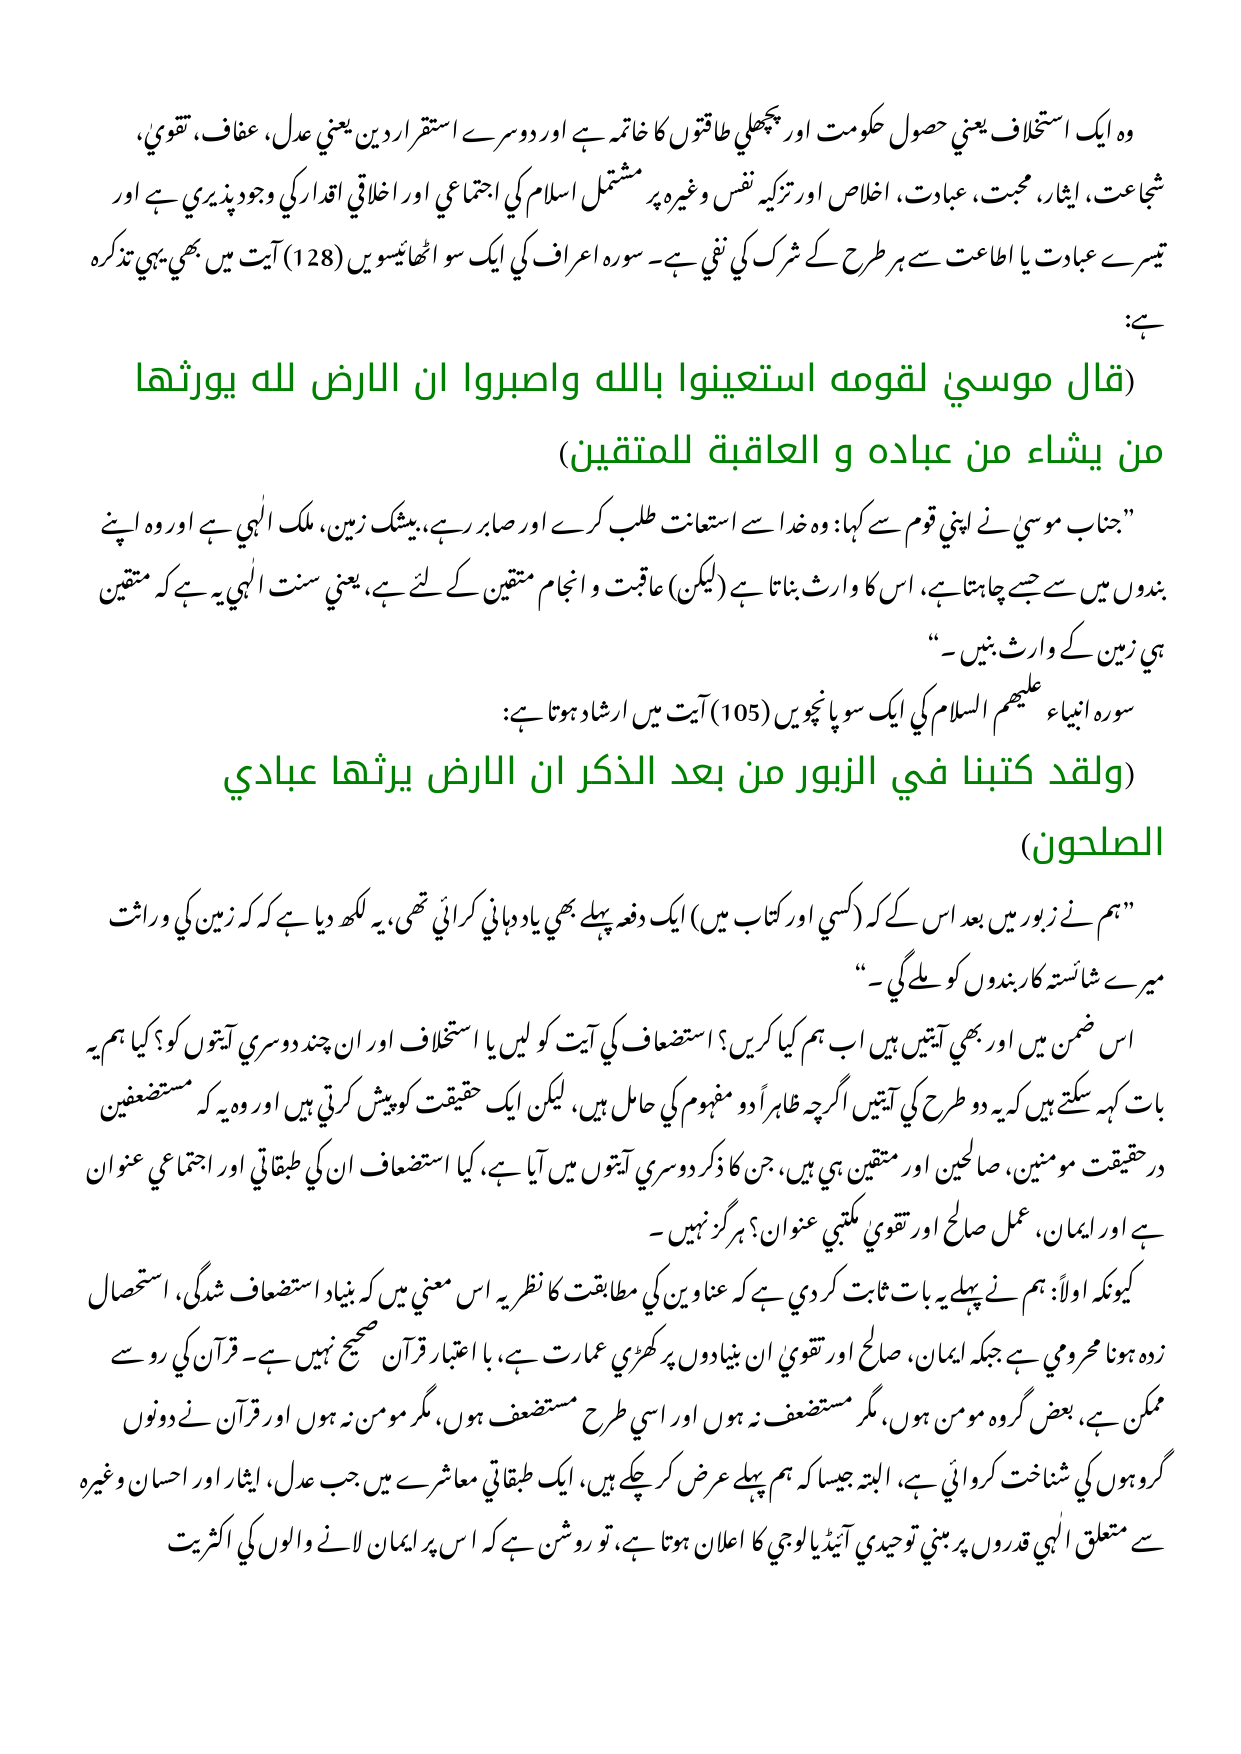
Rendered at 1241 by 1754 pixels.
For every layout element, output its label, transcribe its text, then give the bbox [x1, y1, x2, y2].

text ”ہم نے زبور ميں بعد اس كے كہ (كسي اور كتاب ميں) ايك دفعہ پہلے بھي ياد دہاني كرائي تھى، يہ لكھ ديا ہے كہ كہ زمين كي وراثت ميرے شائستہ كار بندوں كو ملے گي ۔“ [75, 878, 1165, 1003]
text وہ ايك استخلاف يعني حصول حكومت اور پچھلي طاقتوں كا خاتمہ ہے اور دوسرے استقرار دين يعني عدل، عفاف، تقويٰ، شجاعت، ايثار، محبت، عبادت، اخلاص اور تزكيہ نفس وغيرہ پر مشتمل اسلام كي اجتماعي اور اخلاقي اقدار كي وجود پذيري ہے اور تيسرے عبادت يا اطاعت سے ہر طرح كے شرك كي نفي ہے۔ سورہ اعراف كي ايك سو اٹھائيسويں (128) آيت ميں بھي يہي تذكرہ ہے: [75, 94, 1165, 344]
text سورہ انبياء عليھم السلام كي ايك سو پانچويں (105) آيت ميں ارشاد ہوتا ہے: [995, 673, 1165, 736]
text ”جناب موسيٰ نے اپني قوم سے كہا: وہ خدا سے استعانت طلب كرے اور صابر رہے، بيشك زمين، ملك الٰہي ہے اور وہ اپنے بندوں ميں سے جسے چاہتاہے، اس كا وارث بناتا ہے (ليكن) عاقبت و انجام متقين كے لئے ہے، يعني سنت الٰہي يہ ہے كہ متقين ہي زمين كے وارث بنيں ۔“ [75, 486, 1165, 673]
text (قال موسيٰ لقومه استعينوا بالله واصبروا ان الارض لله يورثها من يشاء من عباده و العاقبة للمتقين) [75, 344, 1165, 486]
text اس ضمن ميں اور بھي آيتيں ہيں اب ہم كيا كريں؟ استضعاف كي آيت كو ليں يا استخلاف اور ان چند دوسري آيتوں كو؟ كيا ہم يہ بات كہہ سكتے ہيں كہ يہ دو طرح كي آيتيں اگرچہ ظاہراً دو مفہوم كي حامل ہيں، ليكن ايك حقيقت كو پيش كرتي ہيں اور وہ يہ كہ مستضعفين درحقيقت مومنين، صالحين اور متقين ہي ہيں، جن كا ذكر دوسري آيتوں ميں آيا ہے، كيا استضعاف ان كي طبقاتي اور اجتماعي عنوان ہے اور ايمان، عمل صالح اور تقويٰ مكتبي عنوان؟ ہرگز نہيں ۔ [75, 1003, 1165, 1253]
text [75, 1253, 1165, 1566]
text (ولقد كتبنا في الزبور من بعد الذكر ان الارض يرثها عبادي الصلحون) [75, 736, 1165, 878]
text سورہ انبياء عليھم السلام كي ايك سو پانچويں (105) آيت ميں ارشاد ہوتا ہے: [75, 673, 1030, 736]
